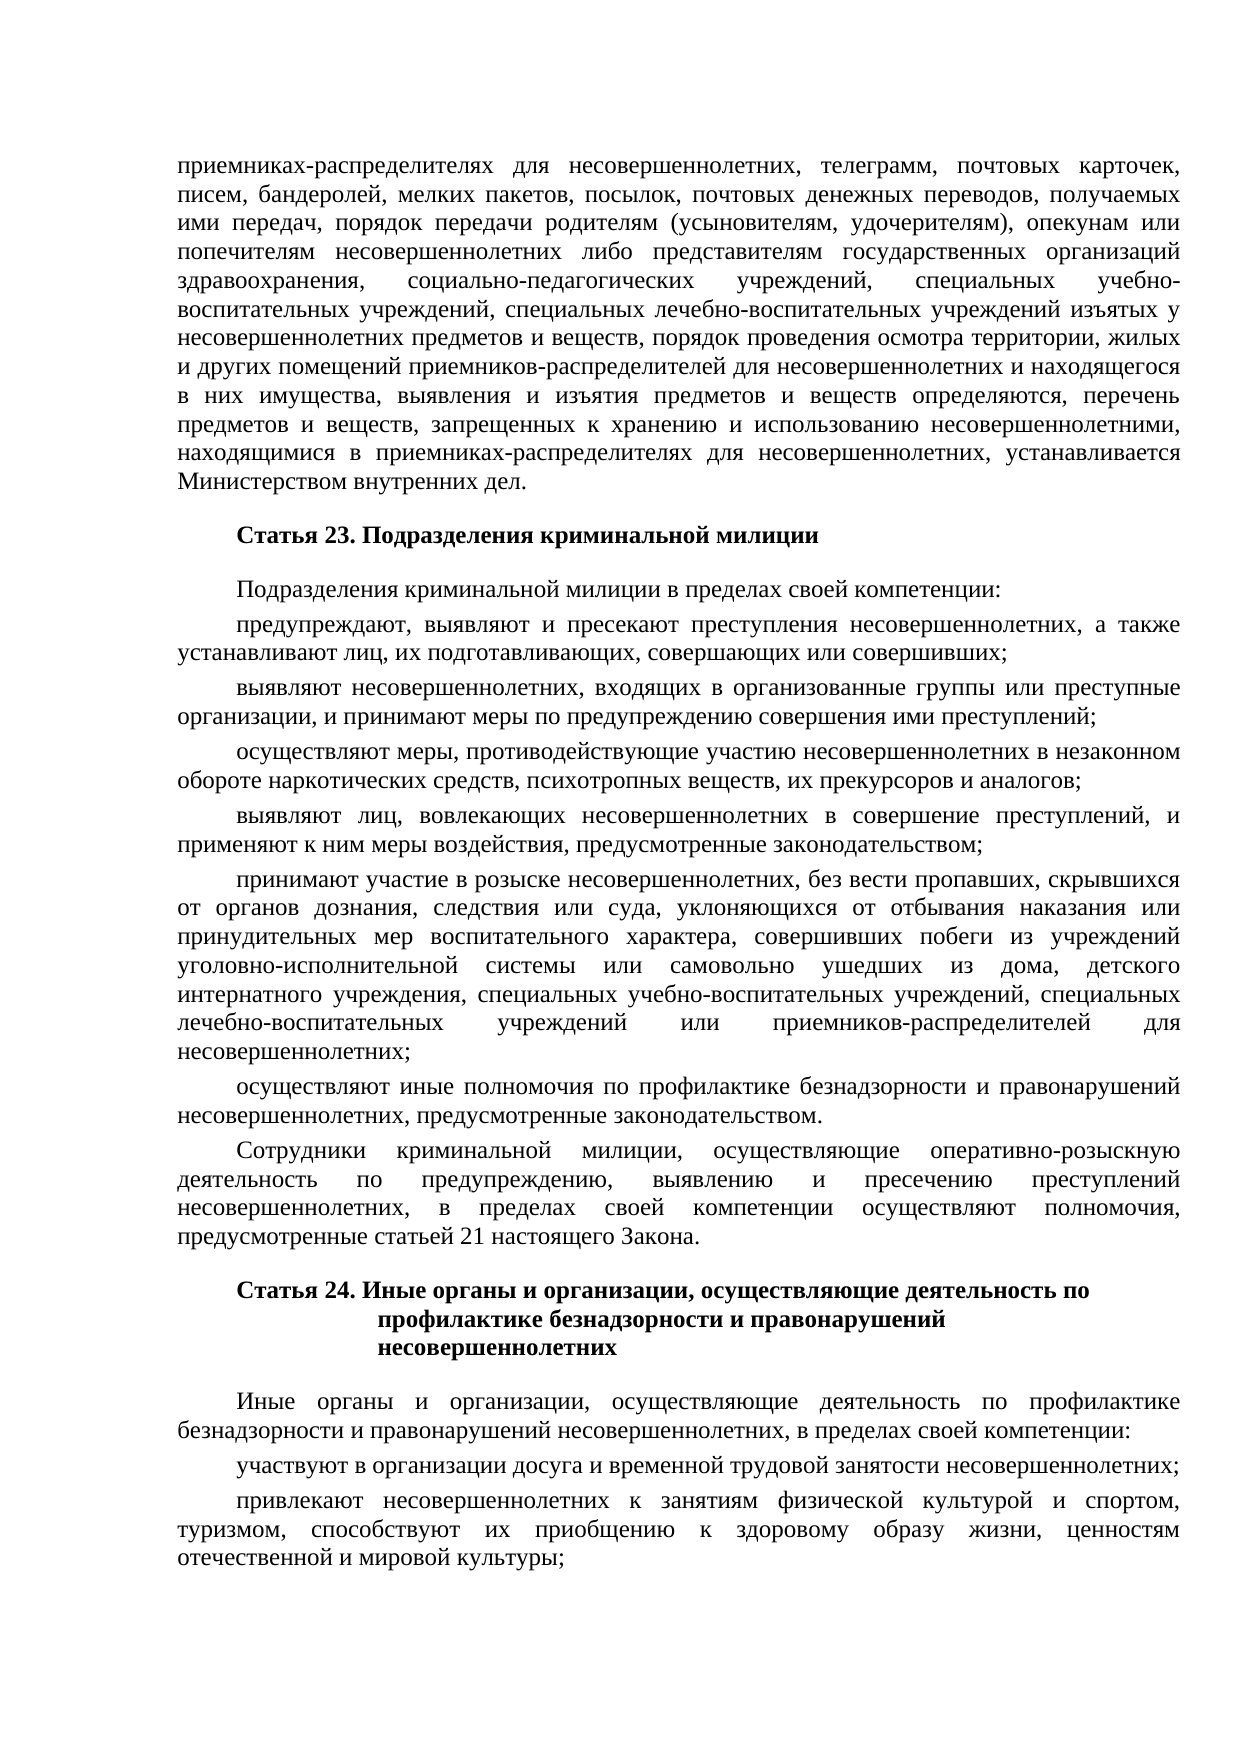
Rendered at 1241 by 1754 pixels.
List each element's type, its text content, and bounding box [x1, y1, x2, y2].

text Подразделения криминальной милиции в пределах своей компетенции: [177, 574, 1181, 602]
text осуществляют меры, противодействующие участию несовершеннолетних в незаконном обороте наркотических средств, психотропных веществ, их прекурсоров и аналогов; [177, 736, 1181, 794]
text выявляют несовершеннолетних, входящих в организованные группы или преступные организации, и принимают меры по предупреждению совершения ими преступлений; [177, 672, 1181, 730]
text Статья 24. Иные органы и организации, осуществляющие деятельность по профилактике безнадзорности и правонарушений несовершеннолетних [236, 1275, 1181, 1361]
text Иные органы и организации, осуществляющие деятельность по профилактике безнадзорности и правонарушений несовершеннолетних, в пределах своей компетенции: [177, 1386, 1181, 1444]
text участвуют в организации досуга и временной трудовой занятости несовершеннолетних; [177, 1450, 1181, 1479]
text осуществляют иные полномочия по профилактике безнадзорности и правонарушений несовершеннолетних, предусмотренные законодательством. [177, 1071, 1181, 1129]
text Статья 23. Подразделения криминальной милиции [236, 520, 1181, 549]
text привлекают несовершеннолетних к занятиям физической культурой и спортом, туризмом, способствуют их приобщению к здоровому образу жизни, ценностям отечественной и мировой культуры; [177, 1485, 1181, 1571]
text предупреждают, выявляют и пресекают преступления несовершеннолетних, а также устанавливают лиц, их подготавливающих, совершающих или совершивших; [177, 609, 1181, 666]
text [177, 150, 1181, 495]
text принимают участие в розыске несовершеннолетних, без вести пропавших, скрывшихся от органов дознания, следствия или суда, уклоняющихся от отбывания наказания или принудительных мер воспитательного характера, совершивших побеги из учреждений уголовно-исполнительной системы или самовольно ушедших из дома, детского интернатного учреждения, специальных учебно-воспитательных учреждений, специальных лечебно-воспитательных учреждений или приемников-распределителей для несовершеннолетних; [177, 864, 1181, 1065]
text выявляют лиц, вовлекающих несовершеннолетних в совершение преступлений, и применяют к ним меры воздействия, предусмотренные законодательством; [177, 800, 1181, 857]
text Сотрудники криминальной милиции, осуществляющие оперативно-розыскную деятельность по предупреждению, выявлению и пресечению преступлений несовершеннолетних, в пределах своей компетенции осуществляют полномочия, предусмотренные статьей 21 настоящего Закона. [177, 1135, 1181, 1250]
